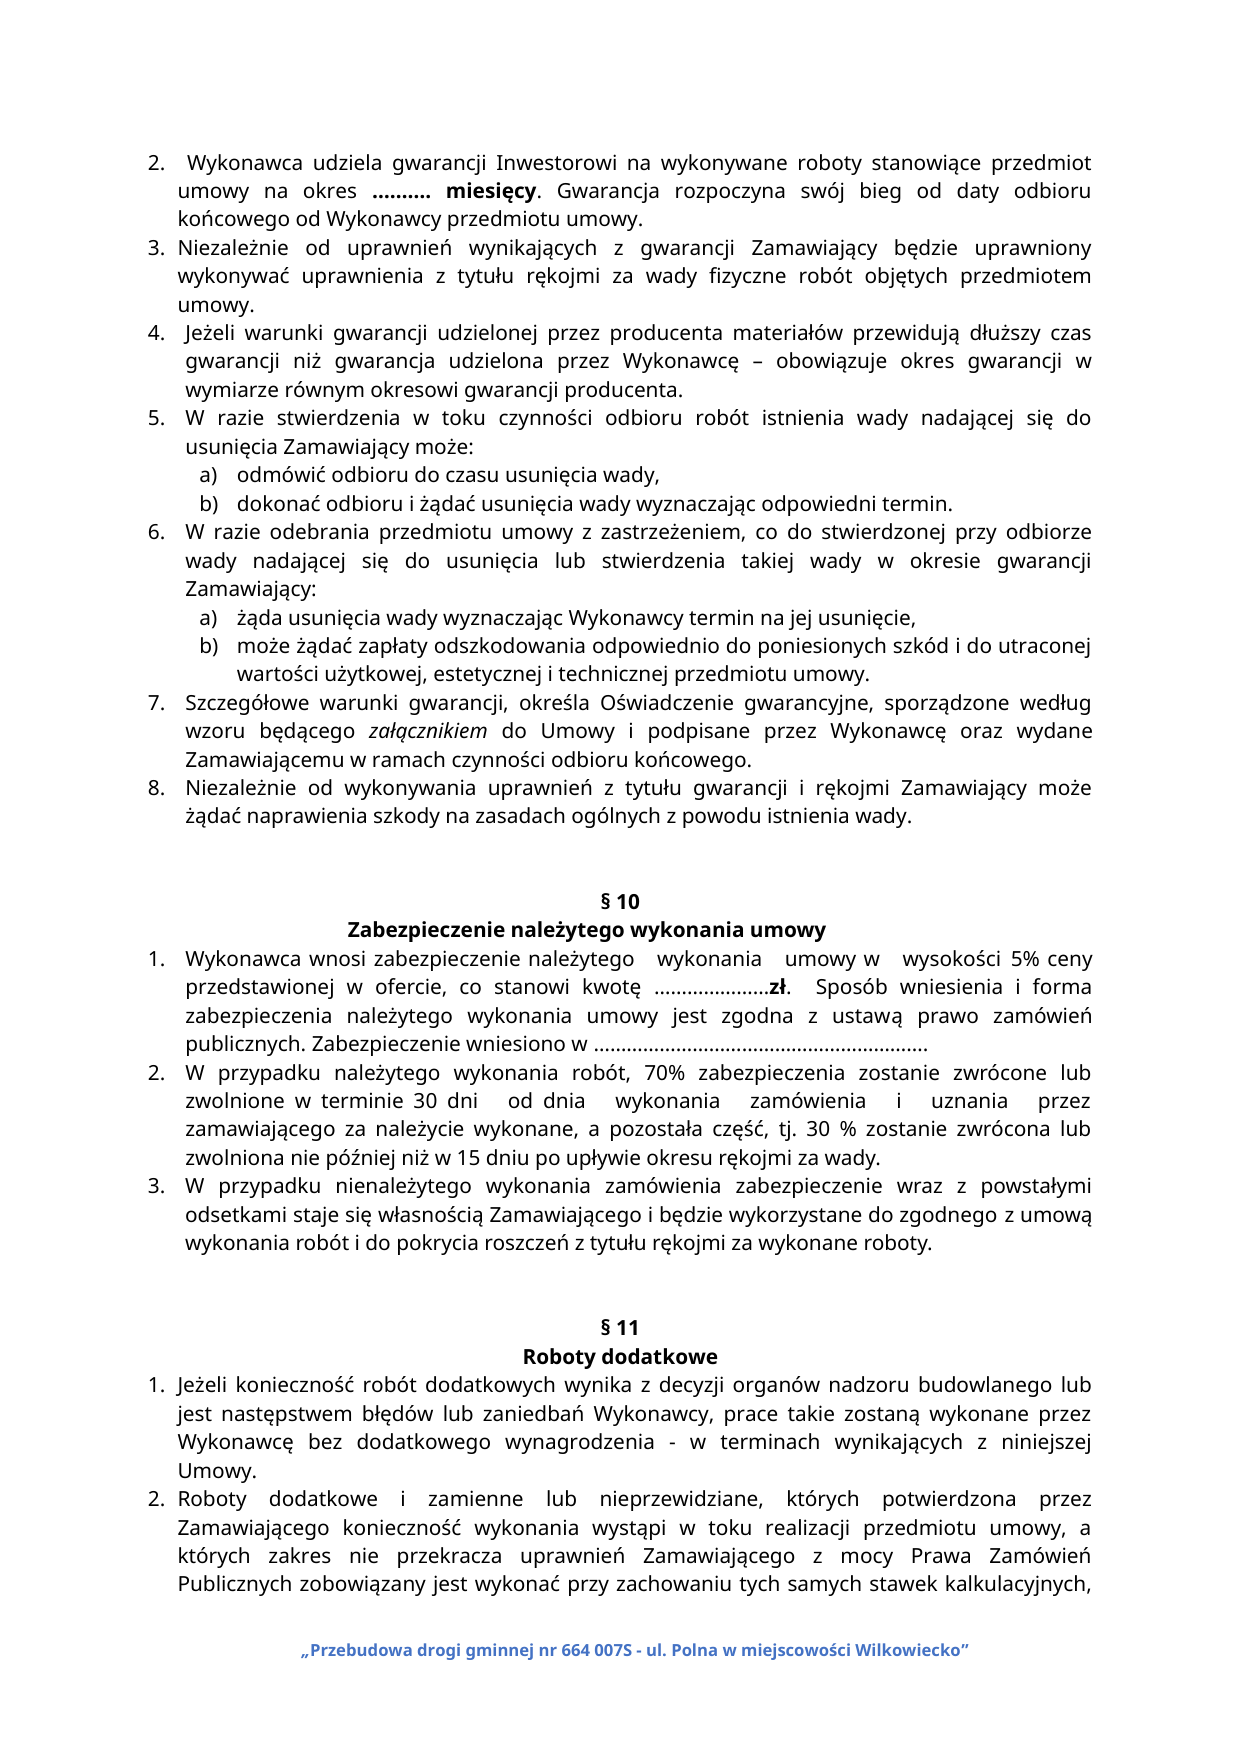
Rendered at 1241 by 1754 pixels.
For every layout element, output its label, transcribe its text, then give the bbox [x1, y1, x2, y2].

text a) odmówić odbioru do czasu usunięcia wady, [199, 460, 1093, 489]
text § 11 [148, 1313, 1093, 1342]
text b) dokonać odbioru i żądać usunięcia wady wyznaczając odpowiedni termin. [199, 489, 1093, 517]
text 2. Wykonawca udziela gwarancji Inwestorowi na wykonywane roboty stanowiące przedmiot umowy na okres ………. miesięcy. Gwarancja rozpoczyna swój bieg od daty odbioru końcowego od Wykonawcy przedmiotu umowy. [148, 148, 1093, 233]
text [148, 1484, 1093, 1598]
text § 10 [148, 887, 1093, 915]
list W razie stwierdzenia w toku czynności odbioru robót istnienia wady nadającej się do usunięcia Zamawiający może: [148, 403, 1093, 460]
text a) żąda usunięcia wady wyznaczając Wykonawcy termin na jej usunięcie, [199, 603, 1093, 631]
text 3. Niezależnie od uprawnień wynikających z gwarancji Zamawiający będzie uprawniony wykonywać uprawnienia z tytułu rękojmi za wady fizyczne robót objętych przedmiotem umowy. [148, 233, 1093, 318]
text Roboty dodatkowe [148, 1342, 1093, 1370]
list Szczegółowe warunki gwarancji, określa Oświadczenie gwarancyjne, sporządzone według wzoru będącego załącznikiem do Umowy i podpisane przez Wykonawcę oraz wydane Zamawiającemu w ramach czynności odbioru końcowego. [148, 688, 1093, 773]
text Zabezpieczenie należytego wykonania umowy [185, 915, 1093, 944]
list W przypadku należytego wykonania robót, 70% zabezpieczenia zostanie zwrócone lub zwolnione w terminie 30 dni od dnia wykonania zamówienia i uznania przez zamawiającego za należycie wykonane, a pozostała część, tj. 30 % zostanie zwrócona lub zwolniona nie później niż w 15 dniu po upływie okresu rękojmi za wady. [148, 1058, 1093, 1171]
text 1. Jeżeli konieczność robót dodatkowych wynika z decyzji organów nadzoru budowlanego lub jest następstwem błędów lub zaniedbań Wykonawcy, prace takie zostaną wykonane przez Wykonawcę bez dodatkowego wynagrodzenia - w terminach wynikających z niniejszej Umowy. [148, 1370, 1093, 1484]
list Wykonawca wnosi zabezpieczenie należytego wykonania umowy w wysokości 5% ceny przedstawionej w ofercie, co stanowi kwotę …………………zł. Sposób wniesienia i forma zabezpieczenia należytego wykonania umowy jest zgodna z ustawą prawo zamówień publicznych. Zabezpieczenie wniesiono w ……………………………………………………. [148, 944, 1093, 1058]
list W przypadku nienależytego wykonania zamówienia zabezpieczenie wraz z powstałymi odsetkami staje się własnością Zamawiającego i będzie wykorzystane do zgodnego z umową wykonania robót i do pokrycia roszczeń z tytułu rękojmi za wykonane roboty. [148, 1171, 1093, 1257]
list W razie odebrania przedmiotu umowy z zastrzeżeniem, co do stwierdzonej przy odbiorze wady nadającej się do usunięcia lub stwierdzenia takiej wady w okresie gwarancji Zamawiający: [148, 517, 1093, 603]
list Niezależnie od wykonywania uprawnień z tytułu gwarancji i rękojmi Zamawiający może żądać naprawienia szkody na zasadach ogólnych z powodu istnienia wady. [148, 773, 1093, 830]
text b) może żądać zapłaty odszkodowania odpowiednio do poniesionych szkód i do utraconej wartości użytkowej, estetycznej i technicznej przedmiotu umowy. [199, 631, 1093, 688]
list Jeżeli warunki gwarancji udzielonej przez producenta materiałów przewidują dłuższy czas gwarancji niż gwarancja udzielona przez Wykonawcę – obowiązuje okres gwarancji w wymiarze równym okresowi gwarancji producenta. [148, 318, 1093, 403]
